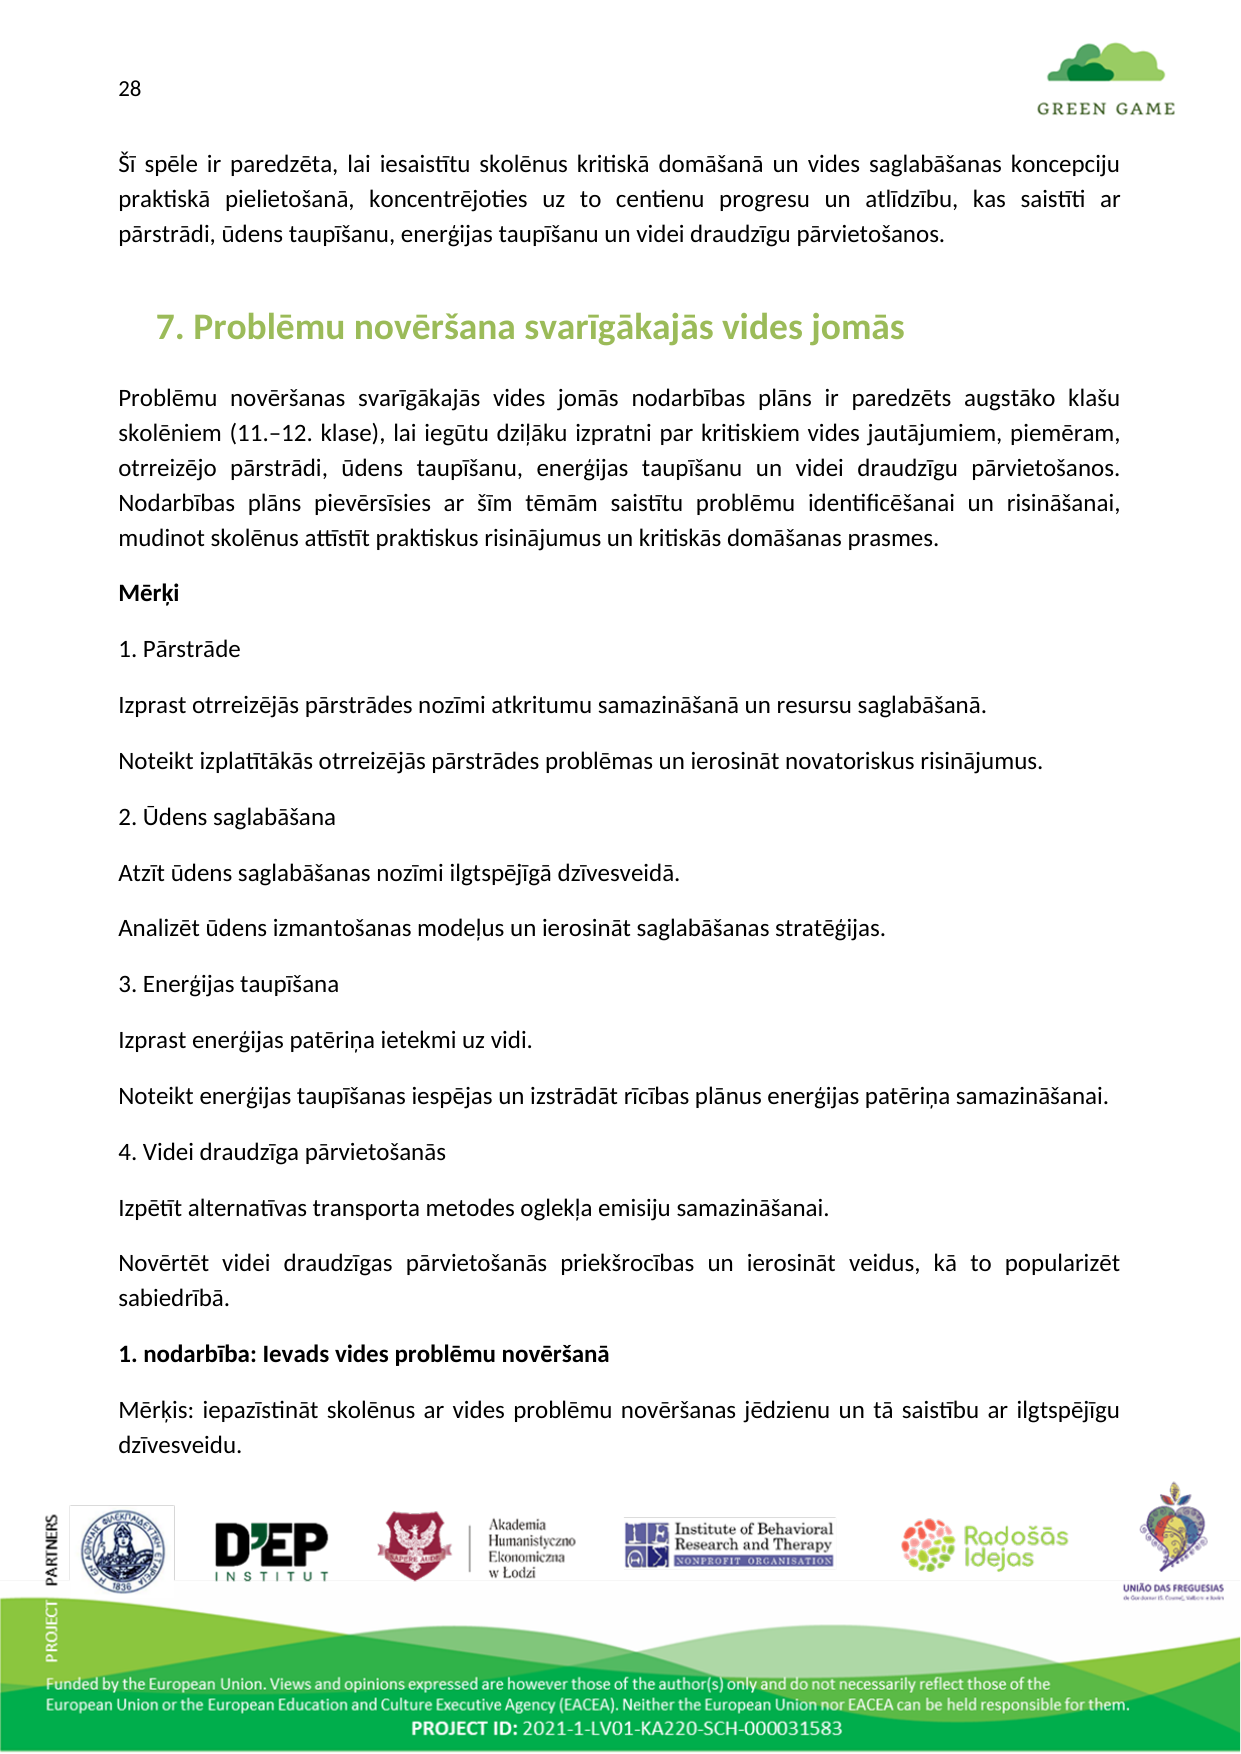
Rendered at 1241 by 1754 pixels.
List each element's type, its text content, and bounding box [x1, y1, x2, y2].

picture [1007, 25, 1207, 147]
text Problēmu novēršanas svarīgākajās vides jomās nodarbības plāns ir paredzēts augstāko klašu skolēniem (11.–12. klase), lai iegūtu dziļāku izpratni par kritiskiem vides jautājumiem, piemēram, otrreizējo pārstrādi, ūdens taupīšanu, enerģijas taupīšanu un videi draudzīgu pārvietošanos. Nodarbības plāns pievērsīsies ar šīm tēmām saistītu problēmu identificēšanai un risināšanai, mudinot skolēnus attīstīt praktiskus risinājumus un kritiskās domāšanas prasmes. [118, 382, 1122, 552]
text 2. Ūdens saglabāšana [118, 801, 1122, 831]
subtitle Problēmu novēršana svarīgākajās vides jomās [156, 303, 1122, 348]
text Mērķis: iepazīstināt skolēnus ar vides problēmu novēršanas jēdzienu un tā saistību ar ilgtspējīgu dzīvesveidu. [118, 1394, 1122, 1460]
text 4. Videi draudzīga pārvietošanās [118, 1136, 1122, 1166]
text Noteikt enerģijas taupīšanas iespējas un izstrādāt rīcības plānus enerģijas patēriņa samazināšanai. [118, 1080, 1122, 1111]
text Izpētīt alternatīvas transporta metodes oglekļa emisiju samazināšanai. [118, 1192, 1122, 1222]
text 1. Pārstrāde [118, 633, 1122, 664]
text Šī spēle ir paredzēta, lai iesaistītu skolēnus kritiskā domāšanā un vides saglabāšanas koncepciju praktiskā pielietošanā, koncentrējoties uz to centienu progresu un atlīdzību, kas saistīti ar pārstrādi, ūdens taupīšanu, enerģijas taupīšanu un videi draudzīgu pārvietošanos. [118, 148, 1122, 248]
text Novērtēt videi draudzīgas pārvietošanās priekšrocības un ierosināt veidus, kā to popularizēt sabiedrībā. [118, 1248, 1122, 1313]
text Izprast enerģijas patēriņa ietekmi uz vidi. [118, 1024, 1122, 1055]
picture [0, 1453, 1241, 1754]
text 3. Enerģijas taupīšana [118, 968, 1122, 999]
text Izprast otrreizējās pārstrādes nozīmi atkritumu samazināšanā un resursu saglabāšanā. [118, 689, 1122, 720]
text Noteikt izplatītākās otrreizējās pārstrādes problēmas un ierosināt novatoriskus risinājumus. [118, 745, 1122, 776]
text 1. nodarbība: Ievads vides problēmu novēršanā [118, 1338, 1122, 1369]
text Atzīt ūdens saglabāšanas nozīmi ilgtspējīgā dzīvesveidā. [118, 857, 1122, 887]
text Analizēt ūdens izmantošanas modeļus un ierosināt saglabāšanas stratēģijas. [118, 913, 1122, 943]
text Mērķi [118, 578, 1122, 608]
